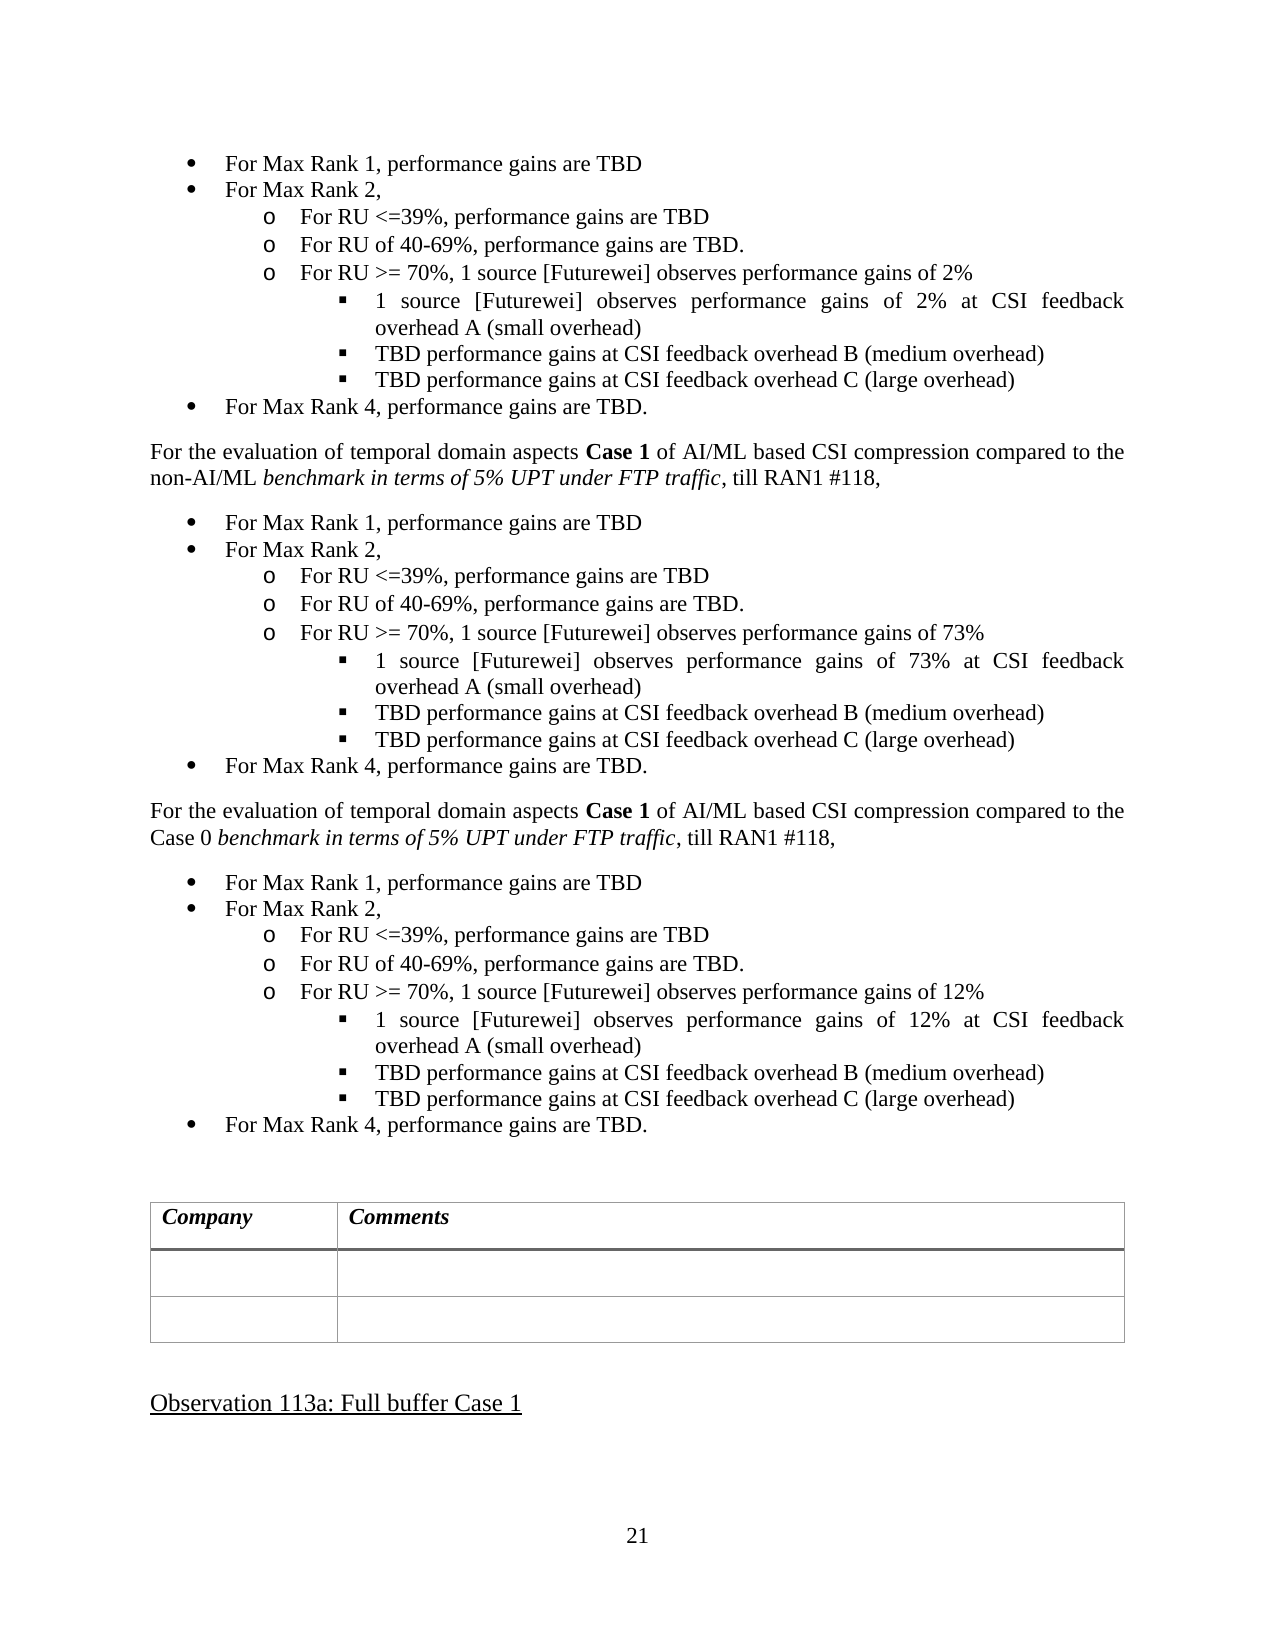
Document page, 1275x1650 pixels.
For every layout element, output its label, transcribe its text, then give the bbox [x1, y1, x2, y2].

list 1 source [Futurewei] observes performance gains of 12% at CSI feedback overhead A (small overhead) [337, 1006, 1125, 1059]
list For Max Rank 4, performance gains are TBD. [187, 393, 1125, 419]
text For the evaluation of temporal domain aspects Case 1 of AI/ML based CSI compression compared to the non-AI/ML benchmark in terms of 5% UPT under FTP traffic, till RAN1 #118, [150, 438, 1125, 491]
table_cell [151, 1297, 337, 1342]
list 1 source [Futurewei] observes performance gains of 73% at CSI feedback overhead A (small overhead) [337, 647, 1125, 699]
list For Max Rank 2, [187, 176, 1125, 203]
list TBD performance gains at CSI feedback overhead B (medium overhead) [337, 1059, 1125, 1085]
list TBD performance gains at CSI feedback overhead C (large overhead) [337, 1085, 1125, 1112]
list TBD performance gains at CSI feedback overhead B (medium overhead) [337, 699, 1125, 726]
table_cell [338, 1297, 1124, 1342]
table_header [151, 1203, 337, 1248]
list For Max Rank 2, [187, 895, 1125, 921]
list For RU <=39%, performance gains are TBD [262, 921, 1125, 950]
list For RU >= 70%, 1 source [Futurewei] observes performance gains of 2% [262, 259, 1125, 287]
list For Max Rank 2, [187, 536, 1125, 562]
text Observation 113a: Full buffer Case 1 [150, 1388, 1125, 1417]
list For RU of 40-69%, performance gains are TBD. [262, 590, 1125, 618]
list For Max Rank 1, performance gains are TBD [187, 509, 1125, 536]
text For the evaluation of temporal domain aspects Case 1 of AI/ML based CSI compression compared to the Case 0 benchmark in terms of 5% UPT under FTP traffic, till RAN1 #118, [150, 797, 1125, 850]
list For Max Rank 1, performance gains are TBD [187, 869, 1125, 895]
list For RU of 40-69%, performance gains are TBD. [262, 950, 1125, 978]
list For RU of 40-69%, performance gains are TBD. [262, 231, 1125, 259]
list For RU <=39%, performance gains are TBD [262, 203, 1125, 231]
list TBD performance gains at CSI feedback overhead C (large overhead) [337, 726, 1125, 752]
list For RU >= 70%, 1 source [Futurewei] observes performance gains of 73% [262, 618, 1125, 647]
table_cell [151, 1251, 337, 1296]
list TBD performance gains at CSI feedback overhead C (large overhead) [337, 366, 1125, 393]
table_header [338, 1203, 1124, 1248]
list 1 source [Futurewei] observes performance gains of 2% at CSI feedback overhead A (small overhead) [337, 287, 1125, 340]
list For Max Rank 4, performance gains are TBD. [187, 752, 1125, 778]
list TBD performance gains at CSI feedback overhead B (medium overhead) [337, 340, 1125, 366]
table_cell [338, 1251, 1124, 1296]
list For Max Rank 1, performance gains are TBD [187, 150, 1125, 176]
list For Max Rank 4, performance gains are TBD. [187, 1112, 1125, 1138]
list For RU >= 70%, 1 source [Futurewei] observes performance gains of 12% [262, 978, 1125, 1006]
list For RU <=39%, performance gains are TBD [262, 562, 1125, 590]
